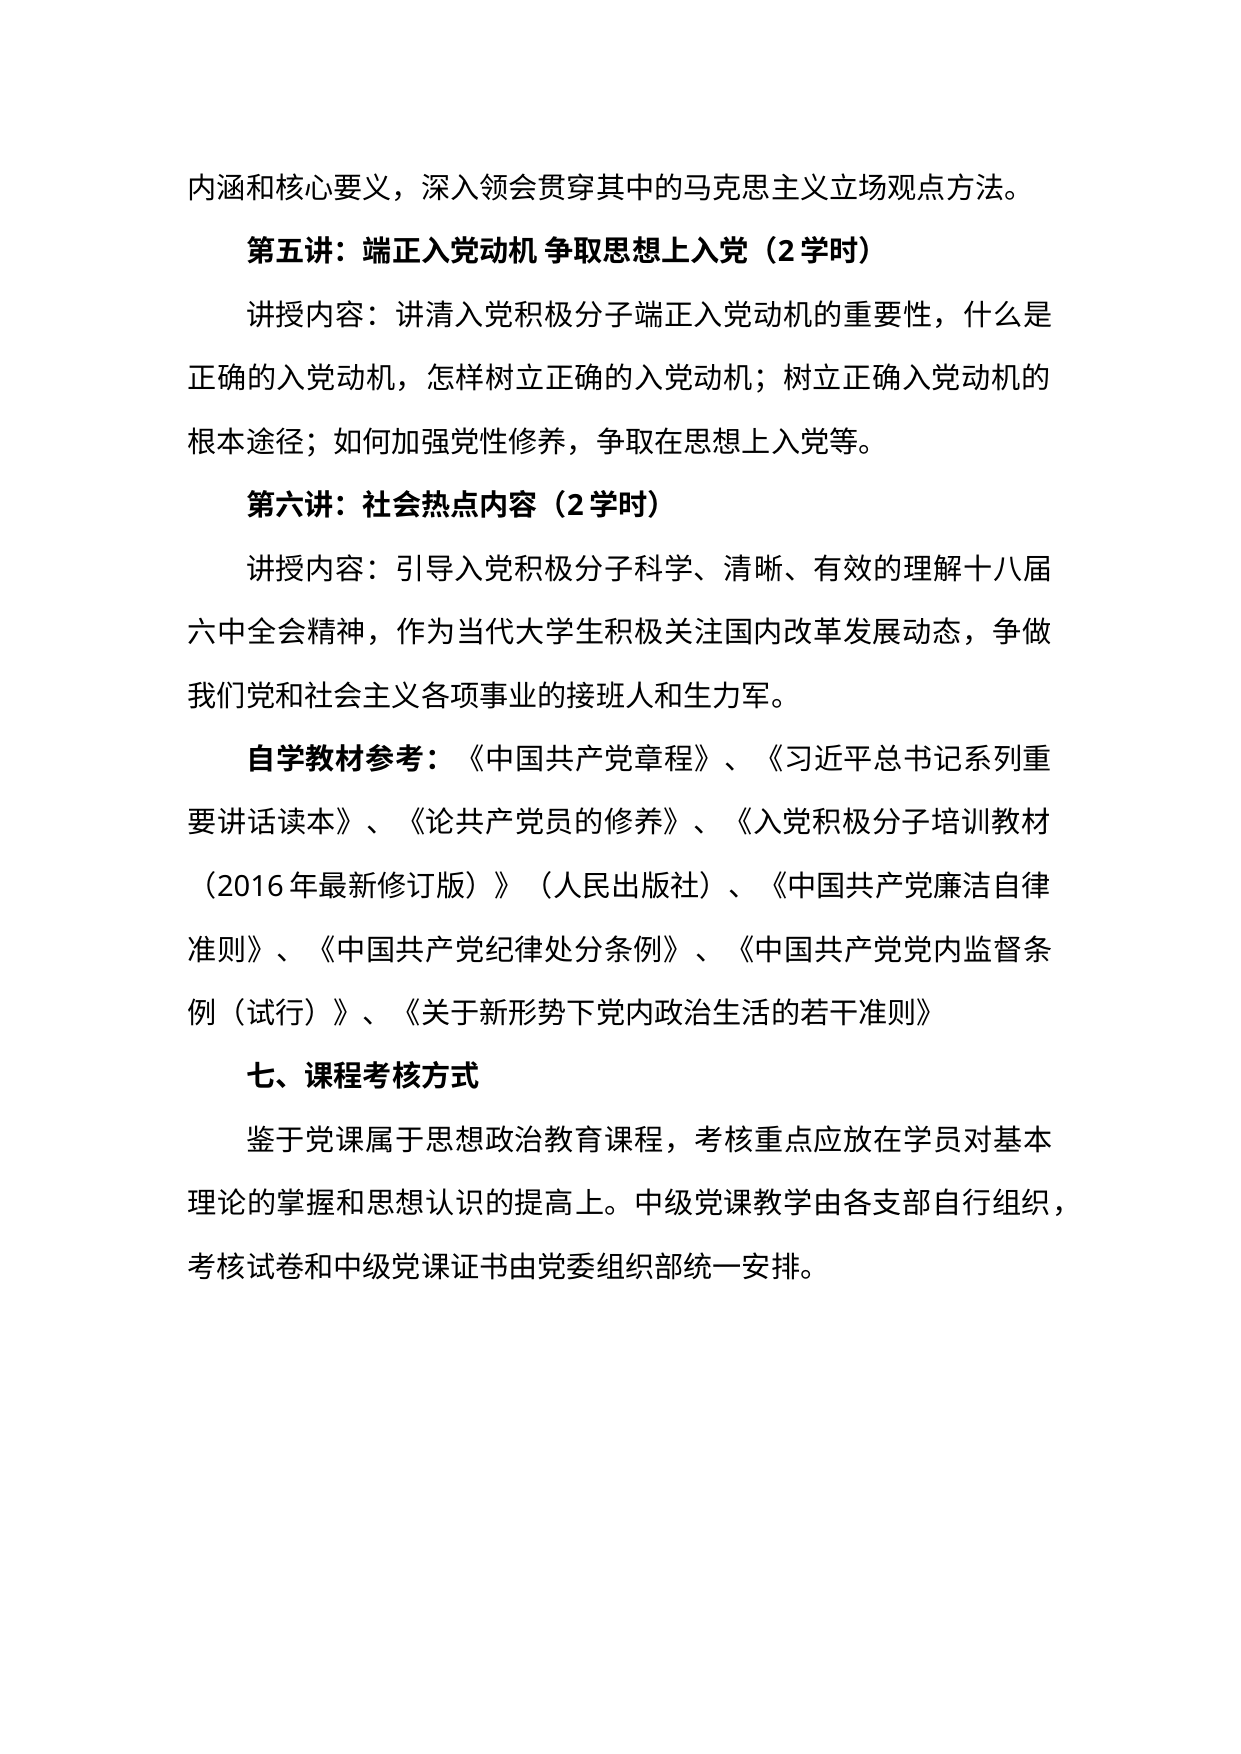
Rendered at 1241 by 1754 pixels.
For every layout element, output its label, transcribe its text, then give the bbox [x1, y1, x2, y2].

text 鉴于党课属于思想政治教育课程，考核重点应放在学员对基本理论的掌握和思想认识的提高上。中级党课教学由各支部自行组织，考核试卷和中级党课证书由党委组织部统一安排。 [187, 1116, 1053, 1286]
text 讲授内容：引导入党积极分子科学、清晰、有效的理解十八届六中全会精神，作为当代大学生积极关注国内改革发展动态，争做我们党和社会主义各项事业的接班人和生力军。 [187, 545, 1053, 714]
text 七、课程考核方式 [187, 1053, 1053, 1095]
text 讲授内容：讲清入党积极分子端正入党动机的重要性，什么是正确的入党动机，怎样树立正确的入党动机；树立正确入党动机的根本途径；如何加强党性修养，争取在思想上入党等。 [187, 291, 1053, 461]
text 第五讲：端正入党动机 争取思想上入党（2学时） [187, 228, 1053, 270]
text 自学教材参考：《中国共产党章程》、《习近平总书记系列重要讲话读本》、《论共产党员的修养》、《入党积极分子培训教材（2016年最新修订版）》（人民出版社）、《中国共产党廉洁自律准则》、《中国共产党纪律处分条例》、《中国共产党党内监督条例（试行）》、《关于新形势下党内政治生活的若干准则》 [187, 736, 1053, 1032]
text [187, 164, 1053, 207]
text 第六讲：社会热点内容（2学时） [187, 482, 1053, 524]
